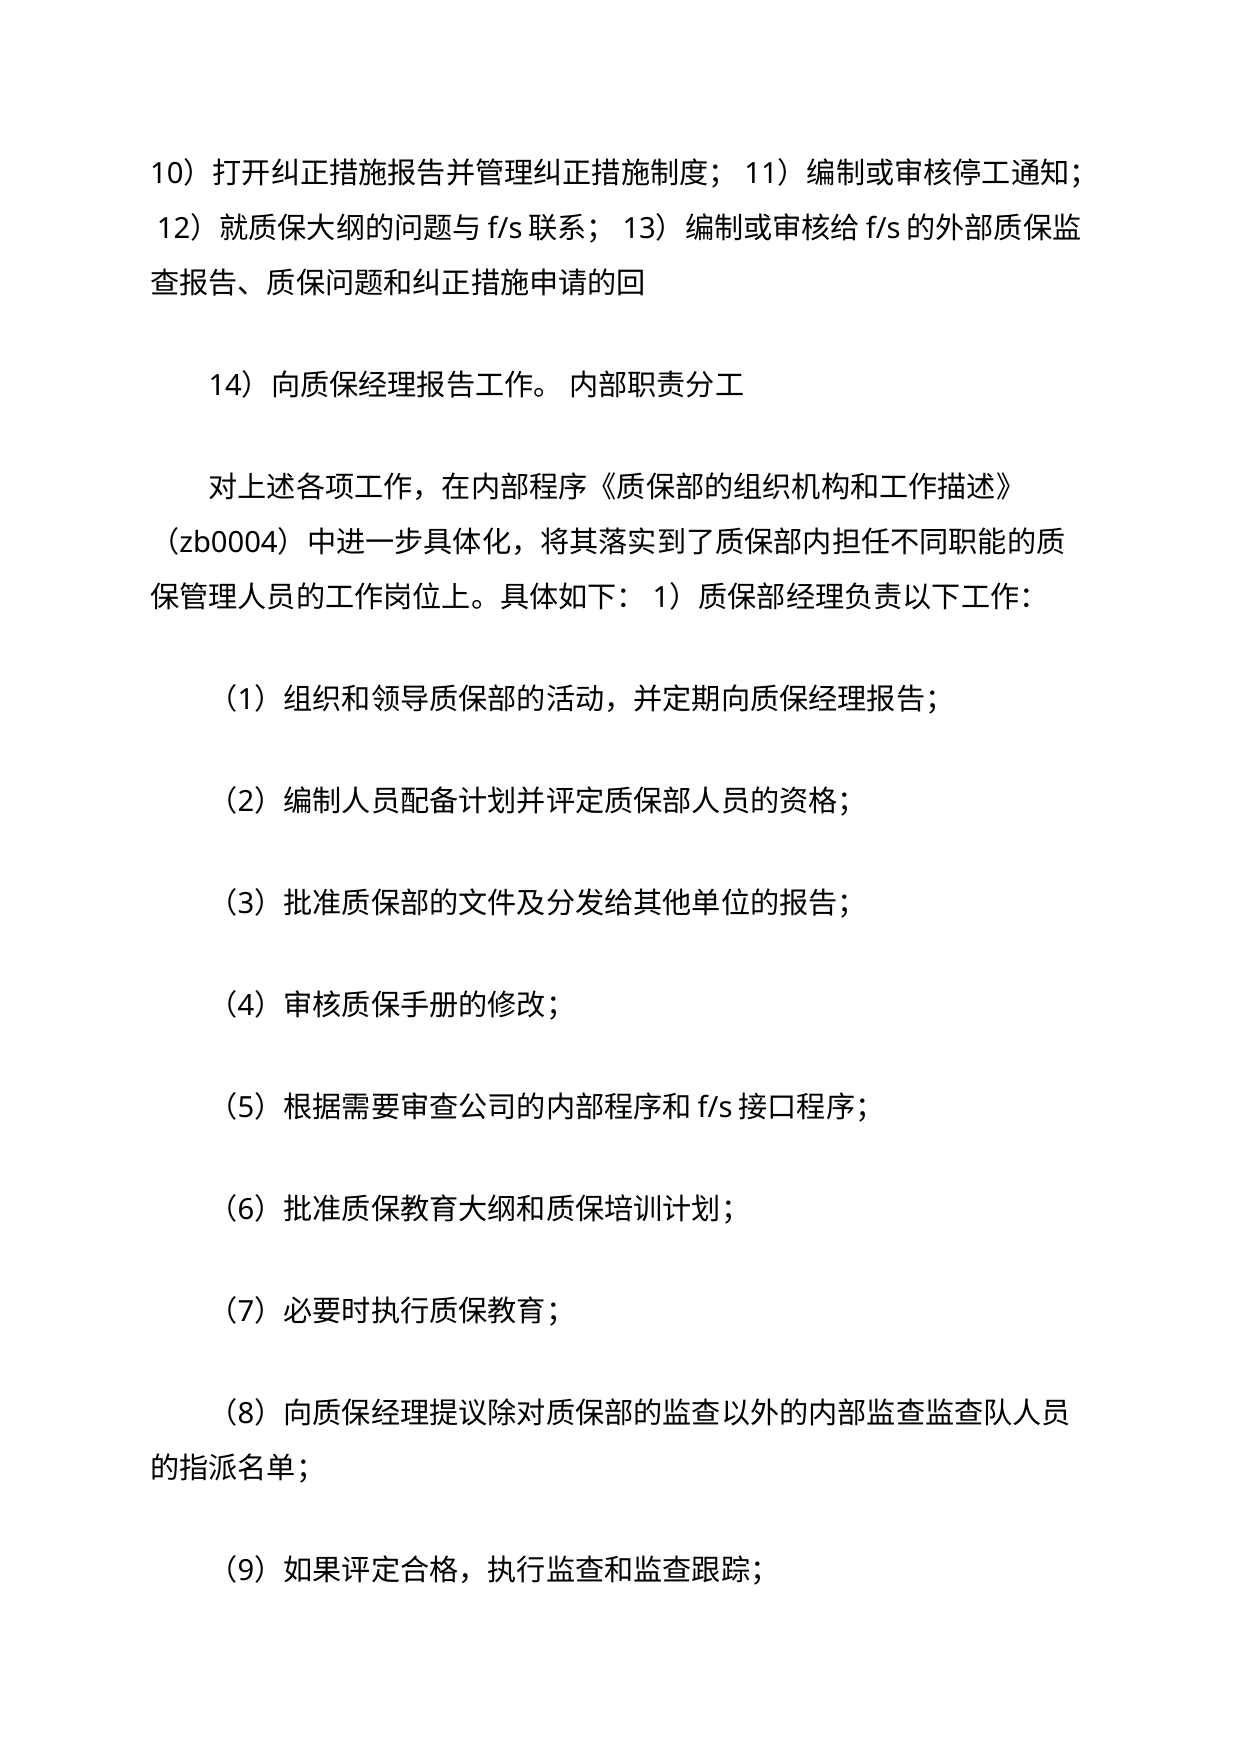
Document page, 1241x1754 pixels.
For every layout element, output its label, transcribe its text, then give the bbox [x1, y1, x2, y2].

text 14）向质保经理报告工作。 内部职责分工 [150, 362, 1090, 404]
text （6）批准质保教育大纲和质保培训计划； [150, 1186, 1090, 1228]
text （5）根据需要审查公司的内部程序和f/s接口程序； [150, 1083, 1090, 1126]
text （1）组织和领导质保部的活动，并定期向质保经理报告； [150, 676, 1090, 718]
text 对上述各项工作，在内部程序《质保部的组织机构和工作描述》（zb0004）中进一步具体化，将其落实到了质保部内担任不同职能的质保管理人员的工作岗位上。具体如下： 1）质保部经理负责以下工作： [150, 464, 1090, 616]
text （4）审核质保手册的修改； [150, 982, 1090, 1024]
text （3）批准质保部的文件及分发给其他单位的报告； [150, 879, 1090, 922]
text （9）如果评定合格，执行监查和监查跟踪； [150, 1546, 1090, 1589]
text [150, 150, 1090, 302]
text （7）必要时执行质保教育； [150, 1287, 1090, 1330]
text （2）编制人员配备计划并评定质保部人员的资格； [150, 778, 1090, 820]
text （8）向质保经理提议除对质保部的监查以外的内部监查监查队人员的指派名单； [150, 1389, 1090, 1487]
